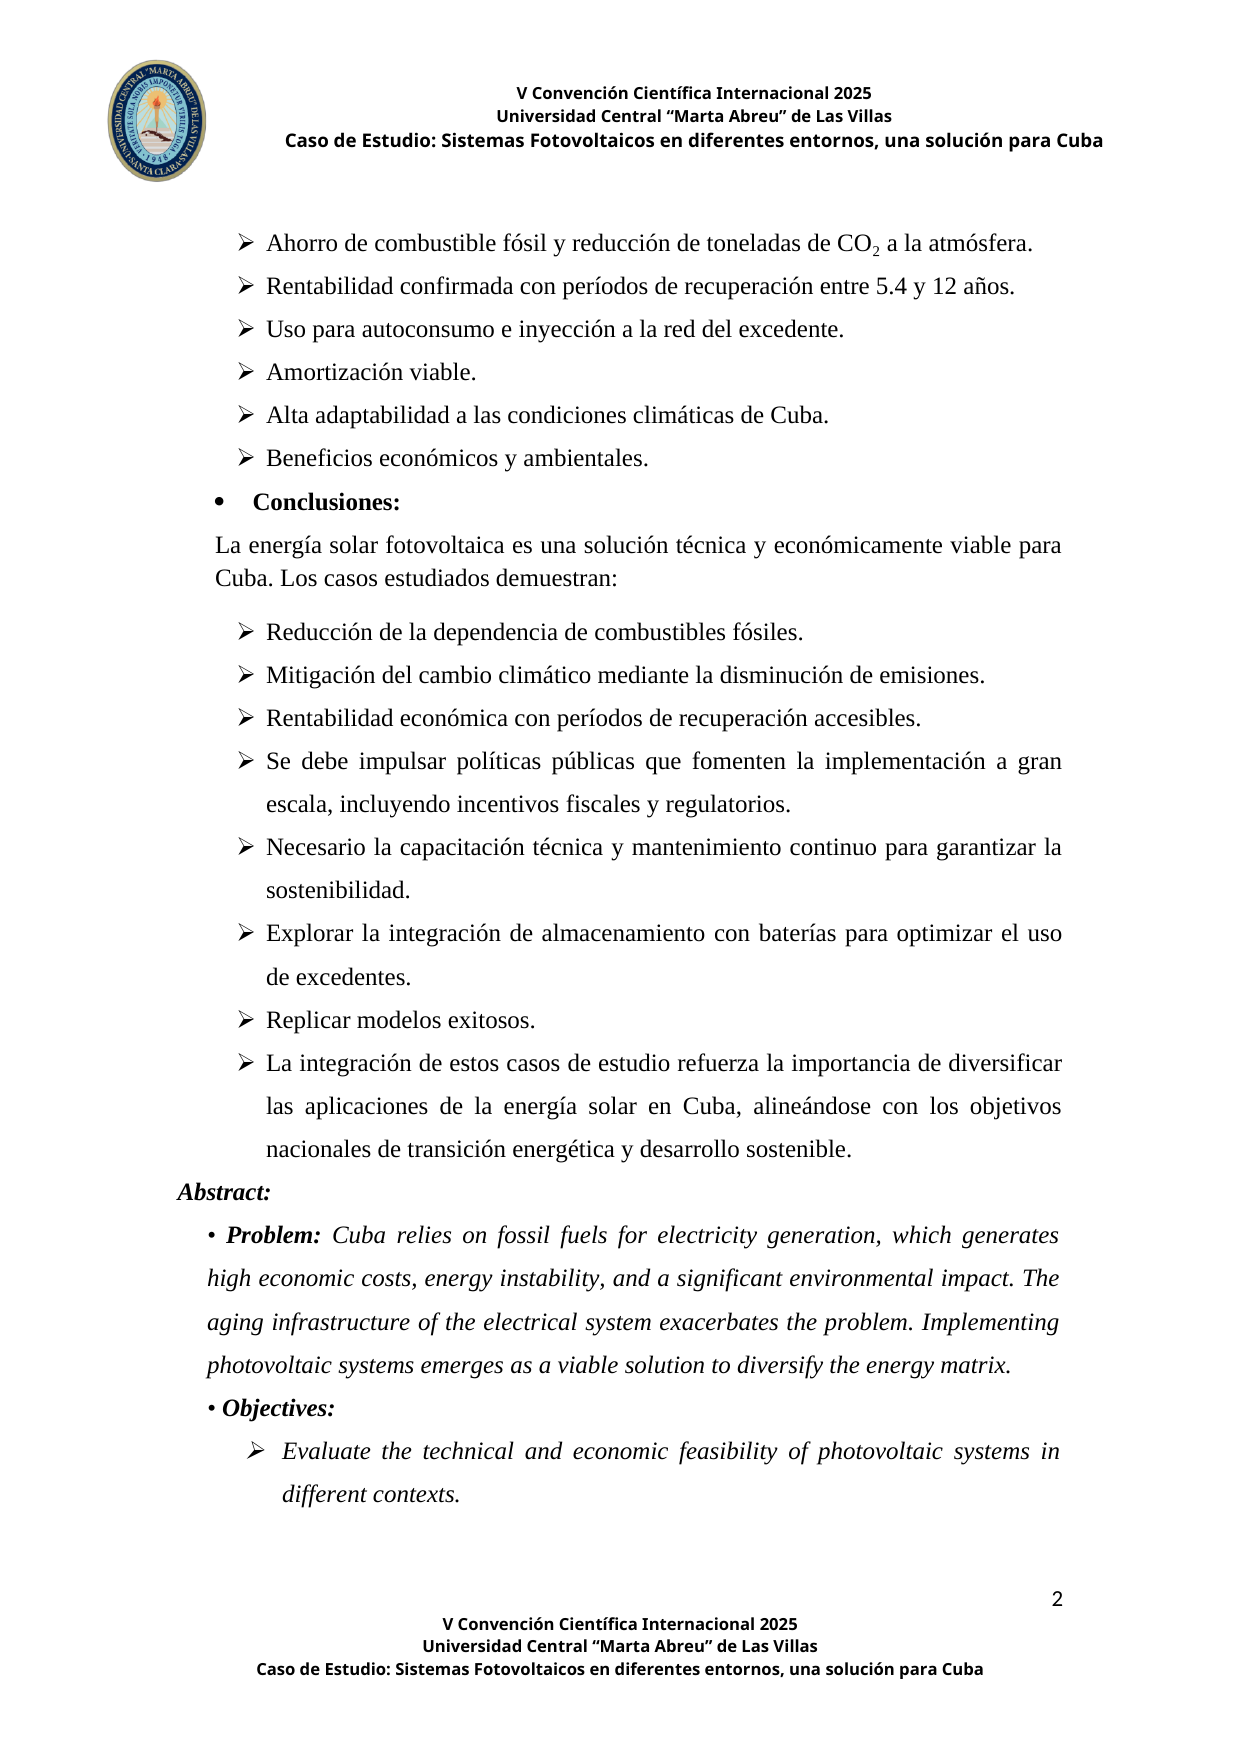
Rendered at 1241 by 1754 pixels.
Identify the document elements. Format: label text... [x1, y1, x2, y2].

list Reducción de la dependencia de combustibles fósiles. [236, 617, 1063, 645]
list Alta adaptabilidad a las condiciones climáticas de Cuba. [236, 400, 1063, 429]
list Ahorro de combustible fósil y reducción de toneladas de CO₂ a la atmósfera. [236, 228, 1063, 257]
text • Objectives: [207, 1393, 1063, 1422]
list La integración de estos casos de estudio refuerza la importancia de diversificar las aplicaciones de la energía solar en Cuba, alineándose con los objetivos nacionales de transición energética y desarrollo sostenible. [236, 1048, 1063, 1163]
list Uso para autoconsumo e inyección a la red del excedente. [236, 314, 1063, 343]
list Amortización viable. [236, 357, 1063, 386]
list Rentabilidad confirmada con períodos de recuperación entre 5.4 y 12 años. [236, 271, 1063, 300]
text La energía solar fotovoltaica es una solución técnica y económicamente viable para Cuba. Los casos estudiados demuestran: [215, 530, 1063, 591]
list Se debe impulsar políticas públicas que fomenten la implementación a gran escala, incluyendo incentivos fiscales y regulatorios. [236, 746, 1063, 818]
list Mitigación del cambio climático mediante la disminución de emisiones. [236, 660, 1063, 688]
list Necesario la capacitación técnica y mantenimiento continuo para garantizar la sostenibilidad. [236, 832, 1063, 904]
text • Problem: Cuba relies on fossil fuels for electricity generation, which generates high economic costs, energy instability, and a significant environmental impact. The aging infrastructure of the electrical system exacerbates the problem. Implementing photovoltaic systems emerges as a viable solution to diversify the energy matrix. [207, 1220, 1063, 1378]
list Evaluate the technical and economic feasibility of photovoltaic systems in different contexts. [244, 1436, 1063, 1508]
list Replicar modelos exitosos. [236, 1005, 1063, 1033]
list Explorar la integración de almacenamiento con baterías para optimizar el uso de excedentes. [236, 918, 1063, 990]
list Conclusiones: [215, 487, 1063, 515]
text Abstract: [177, 1177, 1063, 1206]
list Rentabilidad económica con períodos de recuperación accesibles. [236, 703, 1063, 732]
list Beneficios económicos y ambientales. [236, 443, 1063, 472]
picture [106, 59, 207, 183]
